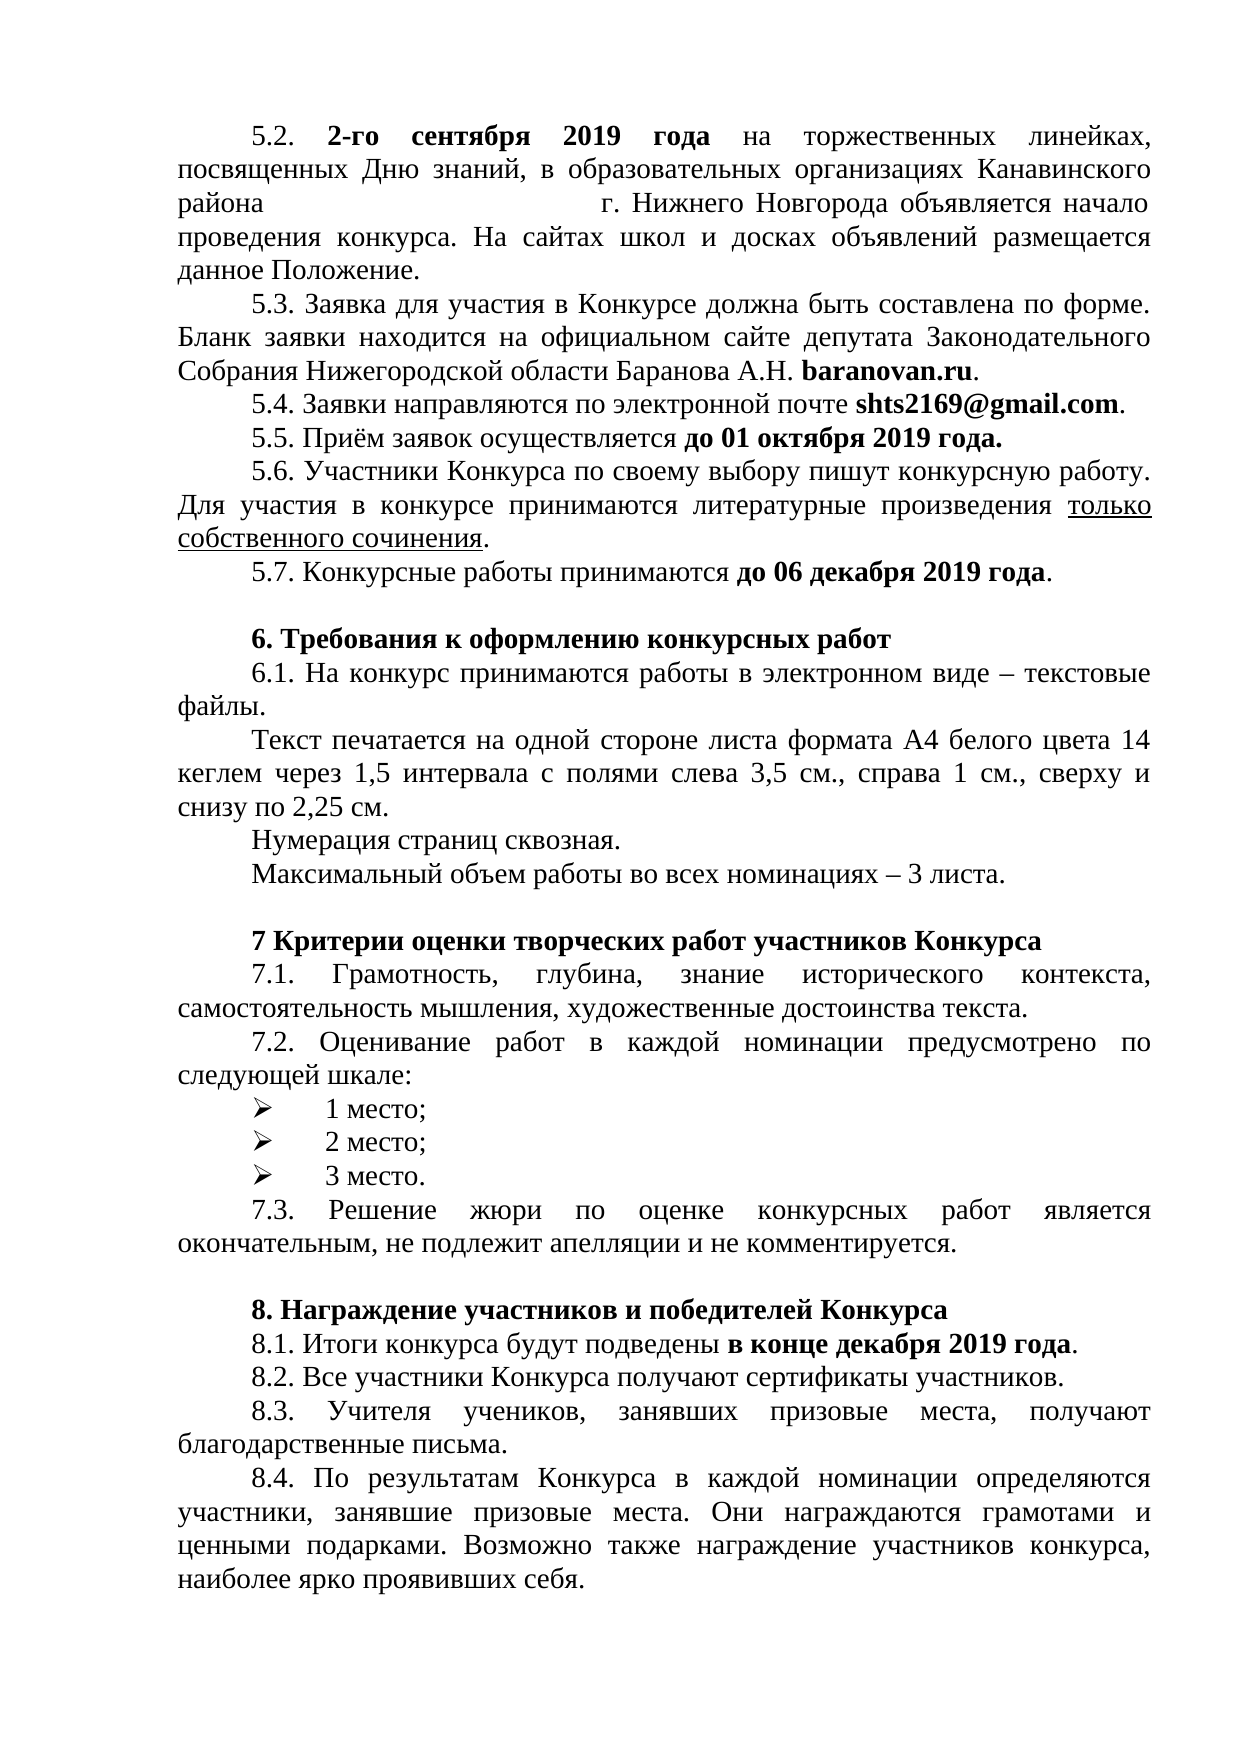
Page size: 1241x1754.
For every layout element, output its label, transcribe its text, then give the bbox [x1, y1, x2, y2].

text 7.2. Оценивание работ в каждой номинации предусмотрено по следующей шкале: [177, 1024, 1152, 1091]
text 7.1. Грамотность, глубина, знание исторического контекста, самостоятельность мышления, художественные достоинства текста. [177, 957, 1152, 1024]
list 1 место; [177, 1091, 1152, 1124]
text 5.6. Участники Конкурса по своему выбору пишут конкурсную работу. Для участия в конкурсе принимаются литературные произведения только собственного сочинения. [177, 453, 1152, 554]
text 5.3. Заявка для участия в Конкурсе должна быть составлена по форме. Бланк заявки находится на официальном сайте депутата Законодательного Собрания Нижегородской области Баранова А.Н. baranovan.ru. [177, 286, 1152, 386]
text 8.3. Учителя учеников, занявших призовые места, получают благодарственные письма. [177, 1393, 1152, 1460]
text 5.5. Приём заявок осуществляется до 01 октября 2019 года. [177, 420, 1152, 453]
text 6. Требования к оформлению конкурсных работ [177, 621, 1152, 655]
text 7.3. Решение жюри по оценке конкурсных работ является окончательным, не подлежит апелляции и не комментируется. [177, 1192, 1152, 1259]
text 8.1. Итоги конкурса будут подведены в конце декабря 2019 года. [177, 1326, 1152, 1359]
text 6.1. На конкурс принимаются работы в электронном виде – текстовые файлы. [177, 655, 1152, 722]
text 8. Награждение участников и победителей Конкурса [177, 1292, 1152, 1326]
text 8.4. По результатам Конкурса в каждой номинации определяются участники, занявшие призовые места. Они награждаются грамотами и ценными подарками. Возможно также награждение участников конкурса, наиболее ярко проявивших себя. [177, 1460, 1152, 1594]
text Максимальный объем работы во всех номинациях – 3 листа. [177, 856, 1152, 889]
text 5.4. Заявки направляются по электронной почте shts2169@gmail.com. [177, 386, 1152, 420]
text 8.2. Все участники Конкурса получают сертификаты участников. [177, 1359, 1152, 1393]
text 7 Критерии оценки творческих работ участников Конкурса [177, 923, 1152, 957]
list 3 место. [177, 1158, 1152, 1192]
list 2 место; [177, 1124, 1152, 1158]
text 5.7. Конкурсные работы принимаются до 06 декабря 2019 года. [177, 554, 1152, 588]
text Нумерация страниц сквозная. [177, 822, 1152, 856]
text Текст печатается на одной стороне листа формата А4 белого цвета 14 кеглем через 1,5 интервала с полями слева 3,5 см., справа 1 см., сверху и снизу по 2,25 см. [177, 722, 1152, 822]
text 5.2. 2-го сентября 2019 года на торжественных линейках, посвященных Дню знаний, в образовательных организациях Канавинского района г. Нижнего Новгорода объявляется начало проведения конкурса. На сайтах школ и досках объявлений размещается данное Положение. [177, 118, 1152, 286]
